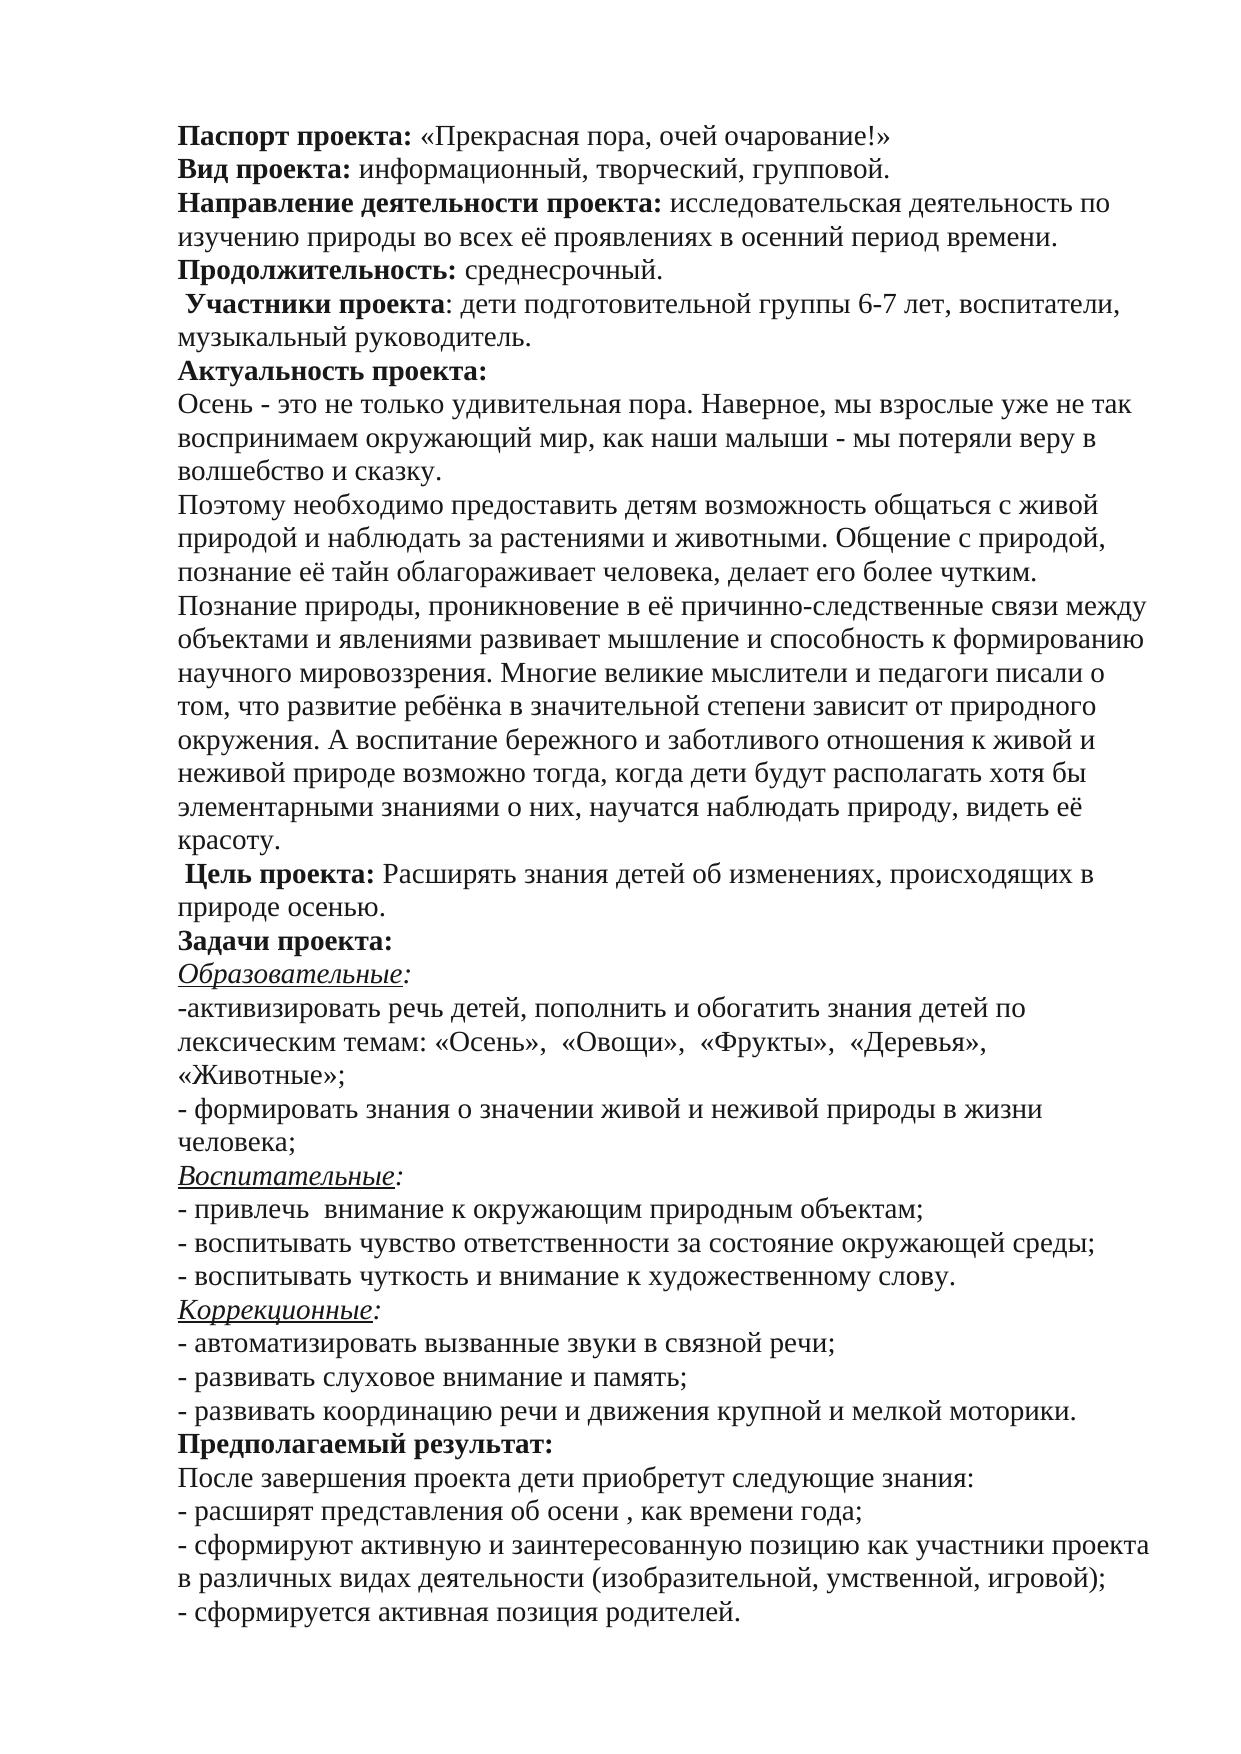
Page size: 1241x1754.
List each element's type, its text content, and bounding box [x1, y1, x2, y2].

text -активизировать речь детей, пополнить и обогатить знания детей по лексическим темам: «Осень», «Овощи», «Фрукты», «Деревья», «Животные»; [177, 990, 1152, 1091]
text - сформируют активную и заинтересованную позицию как участники проекта в различных видах деятельности (изобразительной, умственной, игровой); [177, 1527, 1152, 1594]
text Коррекционные: [177, 1292, 1152, 1326]
text Цель проекта: Расширять знания детей об изменениях, происходящих в природе осенью. [177, 856, 1152, 923]
text - формировать знания о значении живой и неживой природы в жизни человека; [177, 1091, 1152, 1158]
text - развивать координацию речи и движения крупной и мелкой моторики. [177, 1393, 1152, 1426]
text Задачи проекта: [177, 923, 1152, 957]
text Образовательные: [177, 957, 1152, 990]
text - привлечь внимание к окружающим природным объектам; [177, 1191, 1152, 1225]
text - воспитывать чуткость и внимание к художественному слову. [177, 1258, 1152, 1292]
text Воспитательные: [177, 1158, 1152, 1191]
text Осень - это не только удивительная пора. Наверное, мы взрослые уже не так воспринимаем окружающий мир, как наши малыши - мы потеряли веру в волшебство и сказку. [177, 386, 1152, 487]
text - воспитывать чувство ответственности за состояние окружающей среды; [177, 1225, 1152, 1258]
text Направление деятельности проекта: исследовательская деятельность по изучению природы во всех её проявлениях в осенний период времени. [177, 185, 1152, 252]
text - автоматизировать вызванные звуки в связной речи; [177, 1326, 1152, 1359]
text Продолжительность: среднесрочный. [177, 252, 1152, 286]
text - расширят представления об осени , как времени года; [177, 1493, 1152, 1527]
text После завершения проекта дети приобретут следующие знания: [177, 1460, 1152, 1493]
text Актуальность проекта: [177, 353, 1152, 386]
text Участники проекта: дети подготовительной группы 6-7 лет, воспитатели, музыкальный руководитель. [177, 286, 1152, 353]
text Предполагаемый результат: [177, 1426, 1152, 1460]
text - развивать слуховое внимание и память; [177, 1359, 1152, 1393]
text Вид проекта: информационный, творческий, групповой. [177, 152, 1152, 185]
text - сформируется активная позиция родителей. [177, 1594, 1152, 1627]
text Поэтому необходимо предоставить детям возможность общаться с живой природой и наблюдать за растениями и животными. Общение с природой, познание её тайн облагораживает человека, делает его более чутким. Познание природы, проникновение в её причинно-следственные связи между объектами и явлениями развивает мышление и способность к формированию научного мировоззрения. Многие великие мыслители и педагоги писали о том, что развитие ребёнка в значительной степени зависит от природного окружения. А воспитание бережного и заботливого отношения к живой и неживой природе возможно тогда, когда дети будут располагать хотя бы элементарными знаниями о них, научатся наблюдать природу, видеть её красоту. [177, 487, 1152, 856]
text Паспорт проекта: «Прекрасная пора, очей очарование!» [177, 118, 1152, 152]
